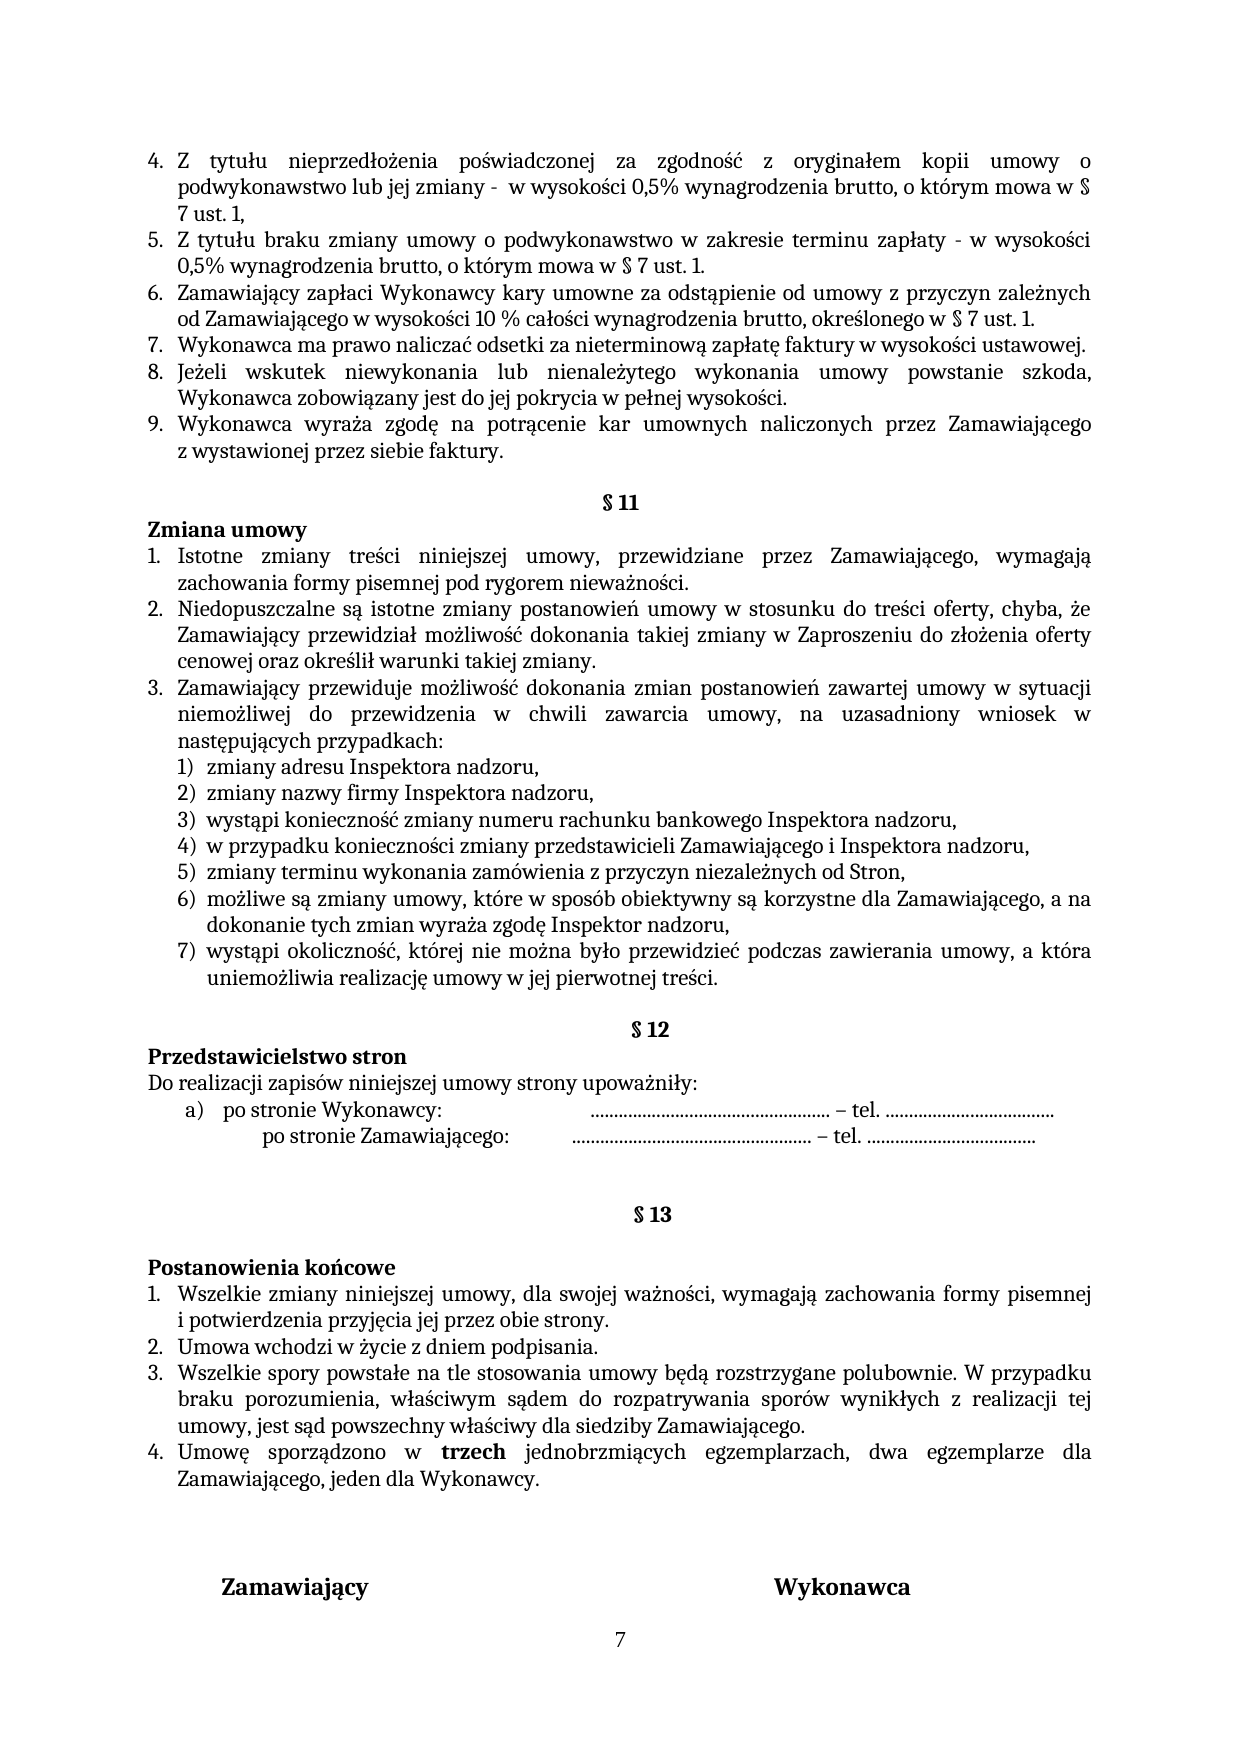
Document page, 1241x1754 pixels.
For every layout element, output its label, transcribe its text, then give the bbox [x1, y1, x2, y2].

list Postanowienia końcowe [148, 1254, 1093, 1281]
list § 13 [207, 1202, 1093, 1228]
list po stronie Wykonawcy: ................................................... – tel. .................................... [185, 1096, 1093, 1123]
list § 12 [207, 1017, 1093, 1044]
list Umowę sporządzono w trzech jednobrzmiących egzemplarzach, dwa egzemplarze dla Zamawiającego, jeden dla Wykonawcy. [148, 1439, 1093, 1492]
list Wszelkie zmiany niniejszej umowy, dla swojej ważności, wymagają zachowania formy pisemnej i potwierdzenia przyjęcia jej przez obie strony. [148, 1281, 1093, 1333]
list wystąpi konieczność zmiany numeru rachunku bankowego Inspektora nadzoru, [177, 806, 1093, 833]
list Wszelkie spory powstałe na tle stosowania umowy będą rozstrzygane polubownie. W przypadku braku porozumienia, właściwym sądem do rozpatrywania sporów wynikłych z realizacji tej umowy, jest sąd powszechny właściwy dla siedziby Zamawiającego. [148, 1360, 1093, 1439]
list Umowa wchodzi w życie z dniem podpisania. [148, 1333, 1093, 1360]
list zmiany terminu wykonania zamówienia z przyczyn niezależnych od Stron, [177, 859, 1093, 886]
list Niedopuszczalne są istotne zmiany postanowień umowy w stosunku do treści oferty, chyba, że Zamawiający przewidział możliwość dokonania takiej zmiany w Zaproszeniu do złożenia oferty cenowej oraz określił warunki takiej zmiany. [148, 596, 1093, 675]
list Z tytułu nieprzedłożenia poświadczonej za zgodność z oryginałem kopii umowy o podwykonawstwo lub jej zmiany - w wysokości 0,5% wynagrodzenia brutto, o którym mowa w § 7 ust. 1, [148, 148, 1093, 227]
list Wykonawca wyraża zgodę na potrącenie kar umownych naliczonych przez Zamawiającego z wystawionej przez siebie faktury. [148, 411, 1093, 464]
list zmiany nazwy firmy Inspektora nadzoru, [177, 780, 1093, 806]
text § 11 [148, 490, 1093, 517]
text Zamawiający Wykonawca [221, 1573, 1093, 1602]
list Z tytułu braku zmiany umowy o podwykonawstwo w zakresie terminu zapłaty - w wysokości 0,5% wynagrodzenia brutto, o którym mowa w § 7 ust. 1. [148, 227, 1093, 279]
list możliwe są zmiany umowy, które w sposób obiektywny są korzystne dla Zamawiającego, a na dokonanie tych zmian wyraża zgodę Inspektor nadzoru, [177, 886, 1093, 938]
list Jeżeli wskutek niewykonania lub nienależytego wykonania umowy powstanie szkoda, Wykonawca zobowiązany jest do jej pokrycia w pełnej wysokości. [148, 358, 1093, 411]
text Zmiana umowy [148, 517, 1093, 543]
list Zamawiający przewiduje możliwość dokonania zmian postanowień zawartej umowy w sytuacji niemożliwej do przewidzenia w chwili zawarcia umowy, na uzasadniony wniosek w następujących przypadkach: [148, 675, 1093, 754]
list Istotne zmiany treści niniejszej umowy, przewidziane przez Zamawiającego, wymagają zachowania formy pisemnej pod rygorem nieważności. [148, 543, 1093, 596]
list wystąpi okoliczność, której nie można było przewidzieć podczas zawierania umowy, a która uniemożliwia realizację umowy w jej pierwotnej treści. [177, 938, 1093, 991]
list zmiany adresu Inspektora nadzoru, [177, 754, 1093, 780]
text Do realizacji zapisów niniejszej umowy strony upoważniły: [148, 1070, 1093, 1096]
list Wykonawca ma prawo naliczać odsetki za nieterminową zapłatę faktury w wysokości ustawowej. [148, 332, 1093, 358]
list w przypadku konieczności zmiany przedstawicieli Zamawiającego i Inspektora nadzoru, [177, 833, 1093, 859]
text Przedstawicielstwo stron [148, 1044, 1093, 1070]
list Zamawiający zapłaci Wykonawcy kary umowne za odstąpienie od umowy z przyczyn zależnych od Zamawiającego w wysokości 10 % całości wynagrodzenia brutto, określonego w § 7 ust. 1. [148, 279, 1093, 332]
list po stronie Zamawiającego: ................................................... – tel. .................................... [207, 1123, 1093, 1149]
